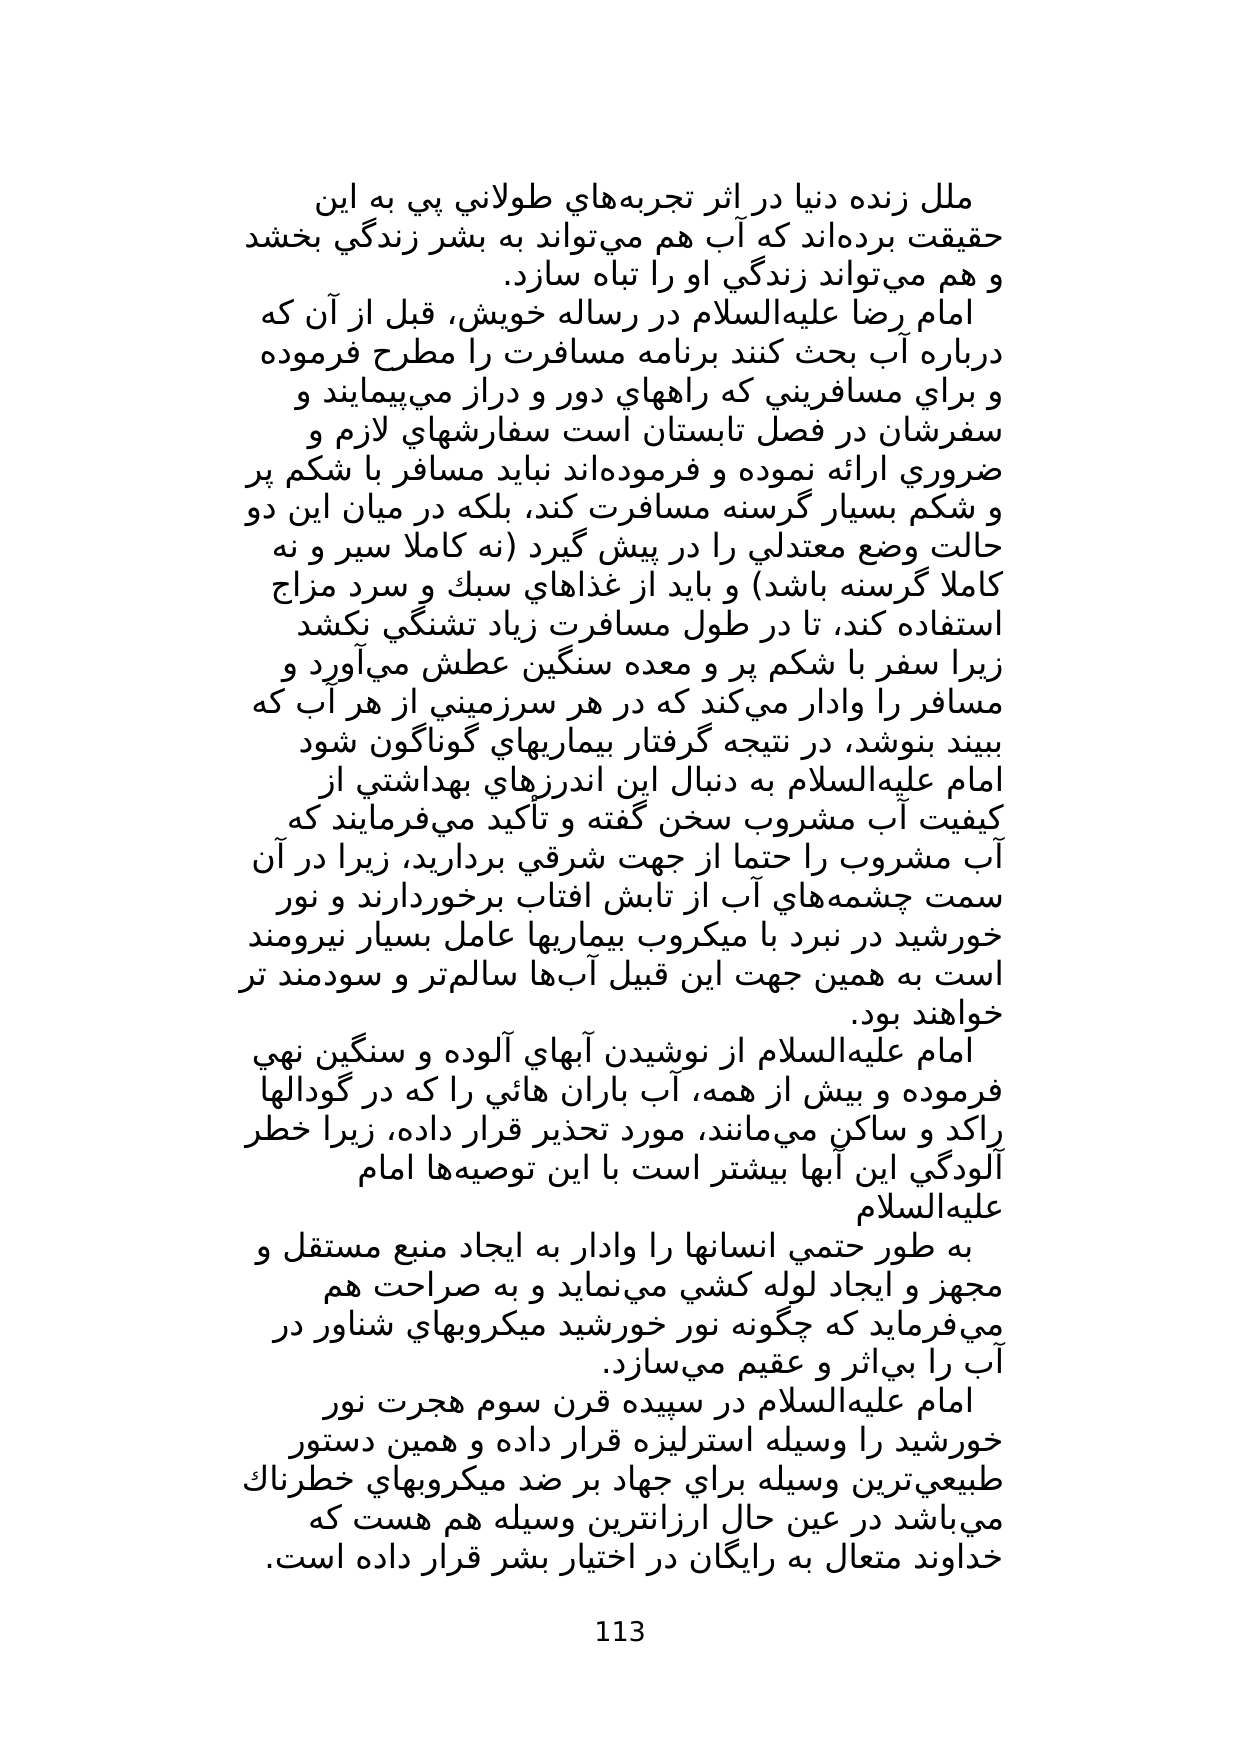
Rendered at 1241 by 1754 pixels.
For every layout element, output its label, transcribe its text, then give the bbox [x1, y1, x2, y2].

text به طور حتمي انسانها را وادار به ايجاد منبع مستقل و مجهز و ايجاد لوله كشي مي‌نمايد و به صراحت هم مي‌فرمايد كه چگونه نور خورشيد ميكروبهاي شناور در آب را بي‌اثر و عقيم مي‌سازد. [236, 1226, 1004, 1382]
text امام عليه‌السلام از نوشيدن آبهاي آلوده و سنگين نهي فرموده و بيش از همه، آب باران هائي را كه در گودالها راكد و ساكن مي‌مانند، مورد تحذير قرار داده، زيرا خطر آلودگي اين آبها بيشتر است با اين توصيه‌ها امام عليه‌السلام [236, 1032, 1004, 1226]
text امام عليه‌السلام در سپيده قرن سوم هجرت نور خورشيد را وسيله استرليزه قرار داده و همين دستور طبيعي‌ترين وسيله براي جهاد بر ضد ميكروبهاي خطرناك مي‌باشد در عين حال ارزانترين وسيله هم هست كه خداوند متعال به رايگان در اختيار بشر قرار داده است. [236, 1382, 1004, 1576]
text ملل زنده دنيا در اثر تجربه‌هاي طولاني پي به اين حقيقت برده‌اند كه آب هم مي‌تواند به بشر زندگي بخشد و هم مي‌تواند زندگي او را تباه سازد. [236, 177, 1004, 294]
text امام رضا عليه‌السلام در رساله خويش، قبل از آن كه درباره آب بحث كنند برنامه مسافرت را مطرح فرموده و براي مسافريني كه راههاي دور و دراز مي‌پيمايند و سفرشان در فصل تابستان است سفارشهاي لازم و ضروري ارائه نموده و فرموده‌اند نبايد مسافر با شكم پر و شكم بسيار گرسنه مسافرت كند، بلكه در ميان اين دو حالت وضع معتدلي را در پيش گيرد (نه كاملا سير و نه كاملا گرسنه باشد) و بايد از غذاهاي سبك و سرد مزاج استفاده كند، تا در طول مسافرت زياد تشنگي نكشد زيرا سفر با شكم پر و معده سنگين عطش مي‌آورد و مسافر را وادار مي‌كند كه در هر سرزميني از هر آب كه ببيند بنوشد، در نتيجه گرفتار بيماريهاي گوناگون شود امام عليه‌السلام به دنبال اين اندرزهاي بهداشتي از كيفيت آب مشروب سخن گفته و تأكيد مي‌فرمايند كه آب مشروب را حتما از جهت شرقي برداريد، زيرا در آن سمت چشمه‌هاي آب از تابش افتاب برخوردارند و نور خورشيد در نبرد با ميكروب بيماريها عامل بسيار نيرومند است به همين جهت اين قبيل آب‌ها سالم‌تر و سودمند تر خواهند بود. [236, 294, 1004, 1032]
